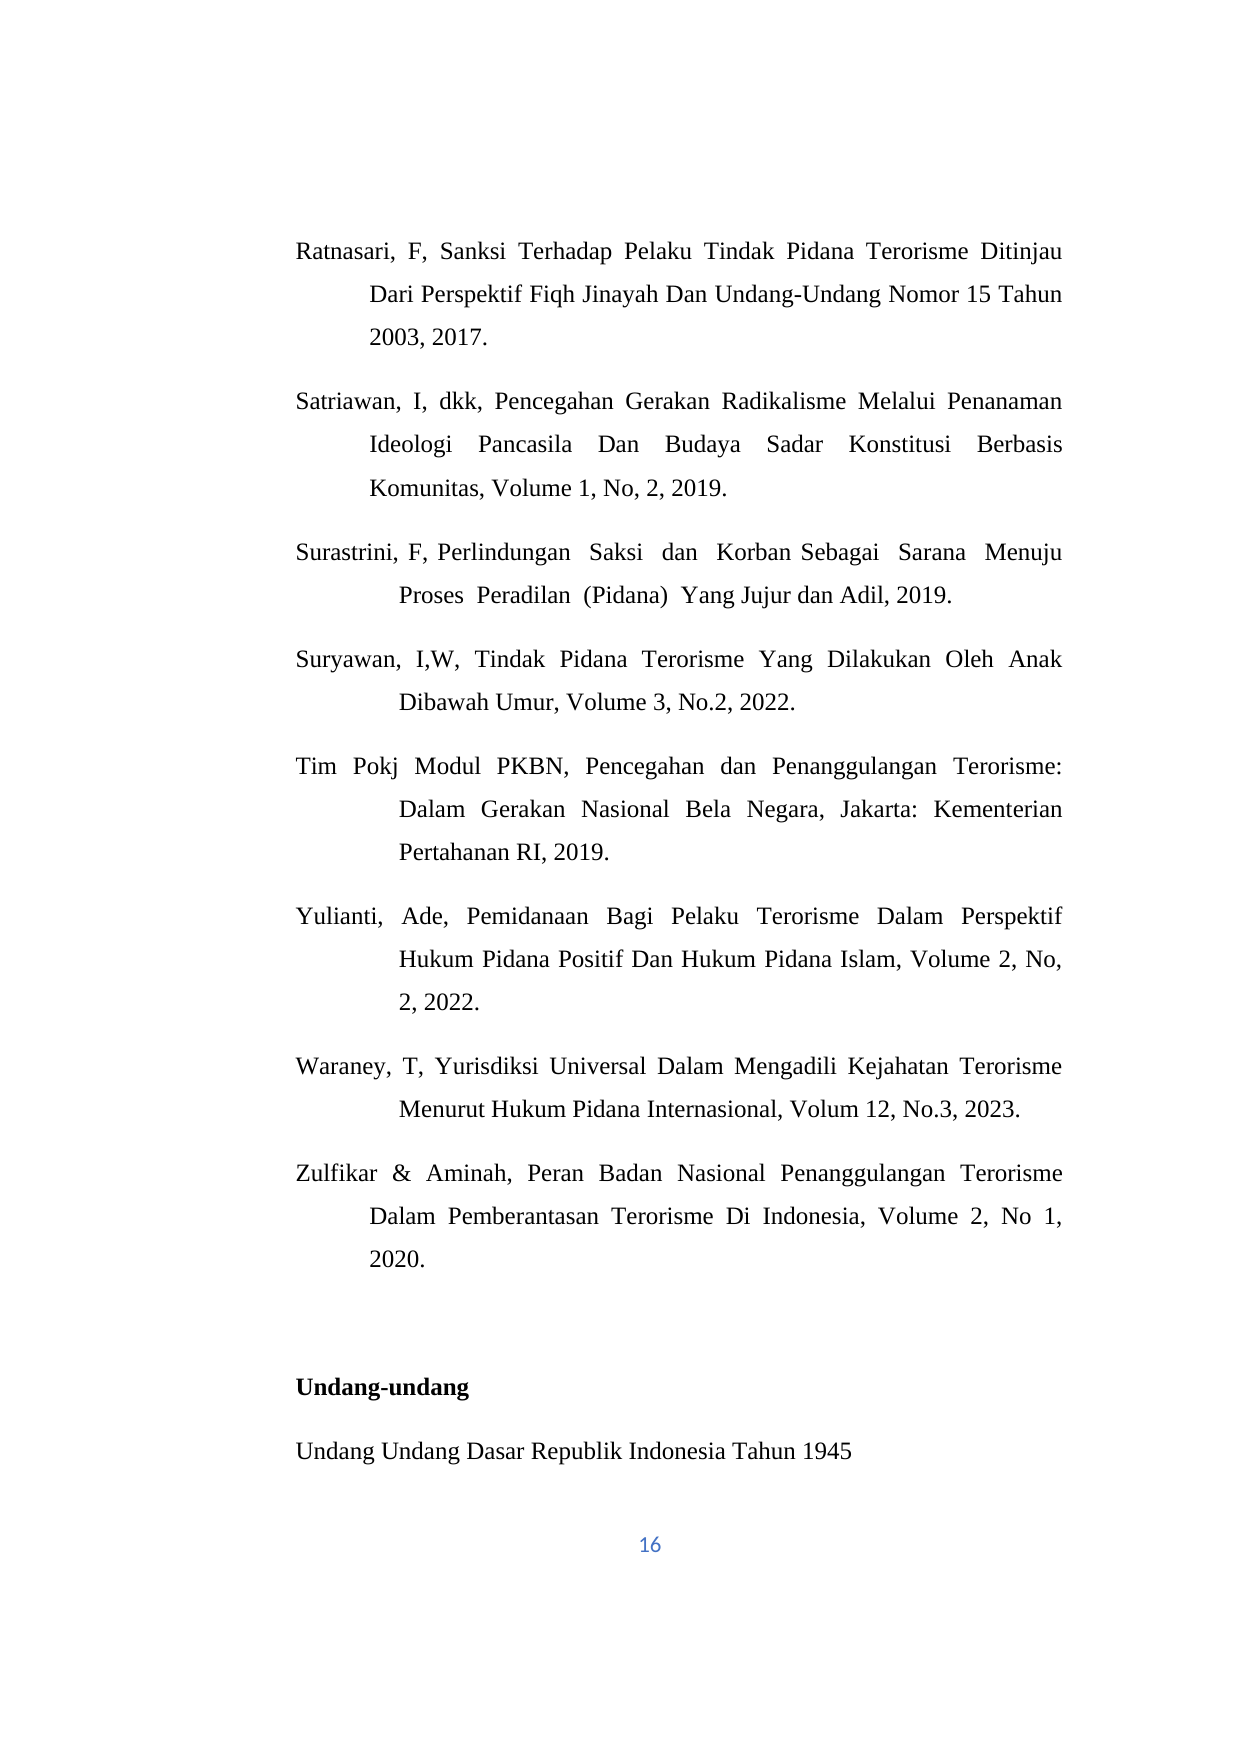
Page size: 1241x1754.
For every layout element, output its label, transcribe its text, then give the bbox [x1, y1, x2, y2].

text Yulianti, Ade, Pemidanaan Bagi Pelaku Terorisme Dalam Perspektif Hukum Pidana Positif Dan Hukum Pidana Islam, Volume 2, No, 2, 2022. [295, 901, 1063, 1016]
text Zulfikar & Aminah, Peran Badan Nasional Penanggulangan Terorisme Dalam Pemberantasan Terorisme Di Indonesia, Volume 2, No 1, 2020. [295, 1158, 1063, 1273]
text Tim Pokj Modul PKBN, Pencegahan dan Penanggulangan Terorisme: Dalam Gerakan Nasional Bela Negara, Jakarta: Kementerian Pertahanan RI, 2019. [295, 751, 1063, 866]
text Waraney, T, Yurisdiksi Universal Dalam Mengadili Kejahatan Terorisme Menurut Hukum Pidana Internasional, Volum 12, No.3, 2023. [295, 1051, 1063, 1123]
text Ratnasari, F, Sanksi Terhadap Pelaku Tindak Pidana Terorisme Ditinjau Dari Perspektif Fiqh Jinayah Dan Undang-Undang Nomor 15 Tahun 2003, 2017. [295, 236, 1063, 351]
text Undang Undang Dasar Republik Indonesia Tahun 1945 [295, 1436, 1063, 1465]
text Undang-undang [295, 1372, 1063, 1401]
text Suryawan, I,W, Tindak Pidana Terorisme Yang Dilakukan Oleh Anak Dibawah Umur, Volume 3, No.2, 2022. [295, 644, 1063, 716]
text Surastrini, F, Perlindungan Saksi dan Korban Sebagai Sarana Menuju Proses Peradilan (Pidana) Yang Jujur dan Adil, 2019. [295, 537, 1063, 608]
text Satriawan, I, dkk, Pencegahan Gerakan Radikalisme Melalui Penanaman Ideologi Pancasila Dan Budaya Sadar Konstitusi Berbasis Komunitas, Volume 1, No, 2, 2019. [295, 386, 1063, 501]
